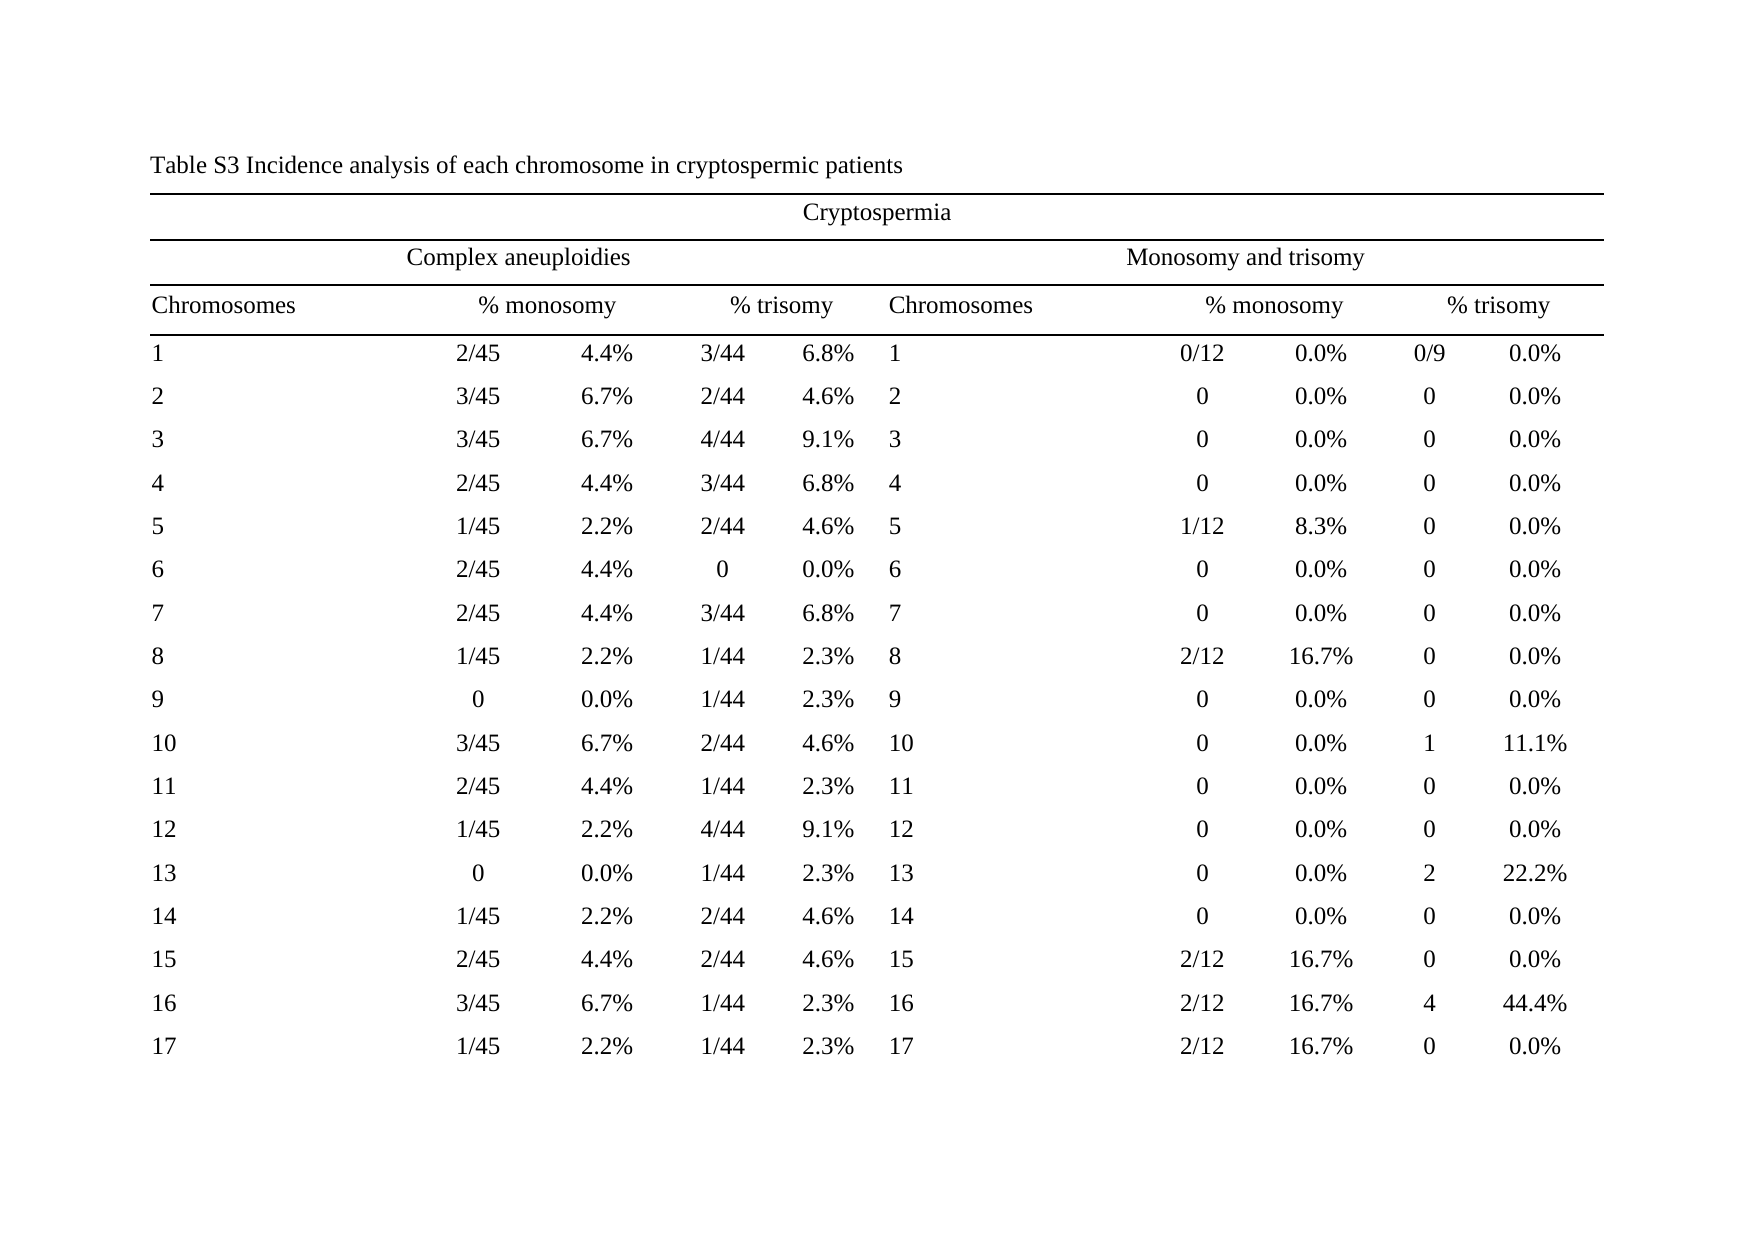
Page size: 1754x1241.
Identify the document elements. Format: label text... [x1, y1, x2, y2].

table_cell 0 [1393, 683, 1466, 726]
table_cell 0.0% [1466, 510, 1604, 553]
table_cell 0.0% [1466, 423, 1604, 466]
table_cell 0.0% [1466, 813, 1604, 856]
table_cell 16.7% [1249, 1030, 1393, 1073]
table_cell % trisomy [1393, 286, 1604, 334]
table_cell 0 [1393, 1030, 1466, 1073]
table_cell 0.0% [1466, 683, 1604, 726]
table_cell 0 [1393, 900, 1466, 943]
table_cell 2/12 [1156, 1030, 1249, 1073]
table_cell 3/45 [418, 423, 538, 466]
table_cell 6.8% [769, 596, 887, 639]
table_cell 0.0% [1466, 553, 1604, 596]
table_cell 0.0% [1249, 726, 1393, 769]
table_cell 3/44 [676, 466, 769, 509]
table_cell 1/44 [676, 770, 769, 813]
table_cell 4.6% [769, 380, 887, 423]
table_cell 9.1% [769, 813, 887, 856]
table_cell 0 [1393, 770, 1466, 813]
table_cell 2.2% [538, 510, 676, 553]
table_cell 6.7% [538, 380, 676, 423]
table_cell 2/44 [676, 380, 769, 423]
table_cell 0 [1393, 943, 1466, 986]
table_cell 2.3% [769, 1030, 887, 1073]
table_cell 2.3% [769, 640, 887, 683]
table_cell 0.0% [1466, 640, 1604, 683]
text Table S3 Incidence analysis of each chromosome in cryptospermic patients [150, 150, 1604, 179]
table_cell 0 [1393, 640, 1466, 683]
table_cell 0.0% [538, 856, 676, 899]
table_cell 2/12 [1156, 640, 1249, 683]
table_cell 0.0% [1466, 596, 1604, 639]
table_cell 0.0% [1466, 943, 1604, 986]
table_cell 0 [1156, 423, 1249, 466]
table_cell 0 [1393, 596, 1466, 639]
table_cell 0/12 [1156, 336, 1249, 379]
table_cell 2/12 [1156, 943, 1249, 986]
table_cell 0.0% [1249, 466, 1393, 509]
table_cell 6 [150, 553, 418, 596]
table_cell 3/44 [676, 596, 769, 639]
table_cell 16 [150, 986, 418, 1029]
table_cell 0 [1156, 380, 1249, 423]
table_cell 0.0% [1249, 596, 1393, 639]
table_cell 1/44 [676, 1030, 769, 1073]
table_cell 9 [887, 683, 1156, 726]
table_cell 1/44 [676, 640, 769, 683]
table_cell % monosomy [418, 286, 676, 334]
table_cell 0 [1156, 596, 1249, 639]
table_cell 11 [887, 770, 1156, 813]
table_cell 0.0% [1249, 770, 1393, 813]
table_cell 13 [150, 856, 418, 899]
table_cell 4.6% [769, 726, 887, 769]
table_cell 0/9 [1393, 336, 1466, 379]
table_cell 11.1% [1466, 726, 1604, 769]
table_cell 1/44 [676, 683, 769, 726]
table_cell 2 [887, 380, 1156, 423]
table_cell 0 [1156, 770, 1249, 813]
table_cell 2/45 [418, 553, 538, 596]
table_cell 10 [887, 726, 1156, 769]
table_cell 9 [150, 683, 418, 726]
table_cell 0.0% [1466, 1030, 1604, 1073]
table_cell 3/44 [676, 336, 769, 379]
table_cell 0 [1393, 813, 1466, 856]
table_cell 10 [150, 726, 418, 769]
table_cell 2.3% [769, 856, 887, 899]
table_cell 4 [1393, 986, 1466, 1029]
table_cell Complex aneuploidies [150, 241, 887, 284]
table_cell 2.2% [538, 1030, 676, 1073]
table_cell 0.0% [1466, 770, 1604, 813]
table_cell 0.0% [1249, 423, 1393, 466]
table_cell 2 [1393, 856, 1466, 899]
table_cell 6.8% [769, 466, 887, 509]
table_header Cryptospermia [150, 195, 1604, 238]
table_cell 2.2% [538, 640, 676, 683]
table_cell 6.7% [538, 726, 676, 769]
table_cell 2/45 [418, 596, 538, 639]
table_cell 15 [150, 943, 418, 986]
table_cell 1/45 [418, 900, 538, 943]
table_cell 0 [1156, 813, 1249, 856]
table_cell 1/45 [418, 1030, 538, 1073]
table_cell 0 [1156, 900, 1249, 943]
table_cell 16.7% [1249, 640, 1393, 683]
table_cell 0.0% [1249, 900, 1393, 943]
table_cell 1/44 [676, 856, 769, 899]
table_cell 0.0% [1249, 813, 1393, 856]
table_cell 6.7% [538, 423, 676, 466]
table_cell 4/44 [676, 423, 769, 466]
table_cell Chromosomes [150, 286, 418, 334]
table_cell 3 [150, 423, 418, 466]
table_cell 3/45 [418, 986, 538, 1029]
table_cell 0 [418, 683, 538, 726]
table_cell 0.0% [538, 683, 676, 726]
table_cell 1 [1393, 726, 1466, 769]
table_cell 17 [887, 1030, 1156, 1073]
table_cell 0 [1156, 553, 1249, 596]
table_cell 0 [1156, 856, 1249, 899]
table_cell 0 [418, 856, 538, 899]
table_cell 1/45 [418, 510, 538, 553]
table_cell 4.4% [538, 336, 676, 379]
table_cell 4.4% [538, 466, 676, 509]
table_cell 12 [150, 813, 418, 856]
table_cell 0 [1393, 466, 1466, 509]
table_cell 4.4% [538, 553, 676, 596]
table_cell 4 [887, 466, 1156, 509]
table_cell 1 [887, 336, 1156, 379]
table_cell 12 [887, 813, 1156, 856]
table_cell 2/45 [418, 770, 538, 813]
table_cell 0 [1156, 683, 1249, 726]
table_cell 2/12 [1156, 986, 1249, 1029]
table_cell % monosomy [1156, 286, 1393, 334]
table_cell 0.0% [1466, 380, 1604, 423]
table_cell 0.0% [1249, 683, 1393, 726]
table_cell 8 [150, 640, 418, 683]
table_cell 0.0% [1466, 336, 1604, 379]
table_cell Chromosomes [887, 286, 1156, 334]
table_cell 44.4% [1466, 986, 1604, 1029]
table_cell 17 [150, 1030, 418, 1073]
table_cell 8 [887, 640, 1156, 683]
table_cell 2/45 [418, 466, 538, 509]
table_cell 4.6% [769, 943, 887, 986]
table_cell 2 [150, 380, 418, 423]
table_cell 7 [887, 596, 1156, 639]
table_cell 2.2% [538, 900, 676, 943]
table_cell 0 [1156, 726, 1249, 769]
table_cell 0.0% [769, 553, 887, 596]
table_cell 11 [150, 770, 418, 813]
table_cell 1/12 [1156, 510, 1249, 553]
table_cell 6.8% [769, 336, 887, 379]
table_cell Monosomy and trisomy [887, 241, 1604, 284]
table_cell 7 [150, 596, 418, 639]
table_cell 14 [887, 900, 1156, 943]
table_cell 5 [150, 510, 418, 553]
table_cell 2/44 [676, 900, 769, 943]
table_cell 6 [887, 553, 1156, 596]
table_cell 2/45 [418, 336, 538, 379]
table_cell 0 [1393, 380, 1466, 423]
table_cell 16 [887, 986, 1156, 1029]
table_cell 3/45 [418, 726, 538, 769]
table_cell 4 [150, 466, 418, 509]
table_cell 1/45 [418, 813, 538, 856]
table_cell 15 [887, 943, 1156, 986]
table_cell 0.0% [1249, 380, 1393, 423]
table_cell 0 [1393, 553, 1466, 596]
table_cell 4.4% [538, 770, 676, 813]
table_cell % trisomy [676, 286, 887, 334]
table_cell 4/44 [676, 813, 769, 856]
table_cell 0.0% [1466, 466, 1604, 509]
table_cell 16.7% [1249, 986, 1393, 1029]
table_cell 4.6% [769, 510, 887, 553]
table_cell 2/44 [676, 510, 769, 553]
table_cell 3/45 [418, 380, 538, 423]
table_cell 0 [676, 553, 769, 596]
table_cell 0 [1393, 423, 1466, 466]
table_cell 5 [887, 510, 1156, 553]
table_cell 0.0% [1466, 900, 1604, 943]
table_cell 9.1% [769, 423, 887, 466]
table_cell 6.7% [538, 986, 676, 1029]
table_cell 2.3% [769, 770, 887, 813]
table_cell 16.7% [1249, 943, 1393, 986]
table_cell 1/45 [418, 640, 538, 683]
table_cell 4.6% [769, 900, 887, 943]
table_cell 4.4% [538, 943, 676, 986]
table_cell 2.3% [769, 986, 887, 1029]
table_cell 1 [150, 336, 418, 379]
table_cell 0.0% [1249, 553, 1393, 596]
table_cell 0 [1393, 510, 1466, 553]
table_cell 1/44 [676, 986, 769, 1029]
table_cell 2.2% [538, 813, 676, 856]
table_cell 0.0% [1249, 856, 1393, 899]
table_cell 2/44 [676, 726, 769, 769]
table_cell 2.3% [769, 683, 887, 726]
table_cell 4.4% [538, 596, 676, 639]
table_cell 2/45 [418, 943, 538, 986]
table_cell 0.0% [1249, 336, 1393, 379]
table_cell 14 [150, 900, 418, 943]
table_cell 2/44 [676, 943, 769, 986]
table_cell 0 [1156, 466, 1249, 509]
table_cell 13 [887, 856, 1156, 899]
table_cell 22.2% [1466, 856, 1604, 899]
table_cell 8.3% [1249, 510, 1393, 553]
table_cell 3 [887, 423, 1156, 466]
